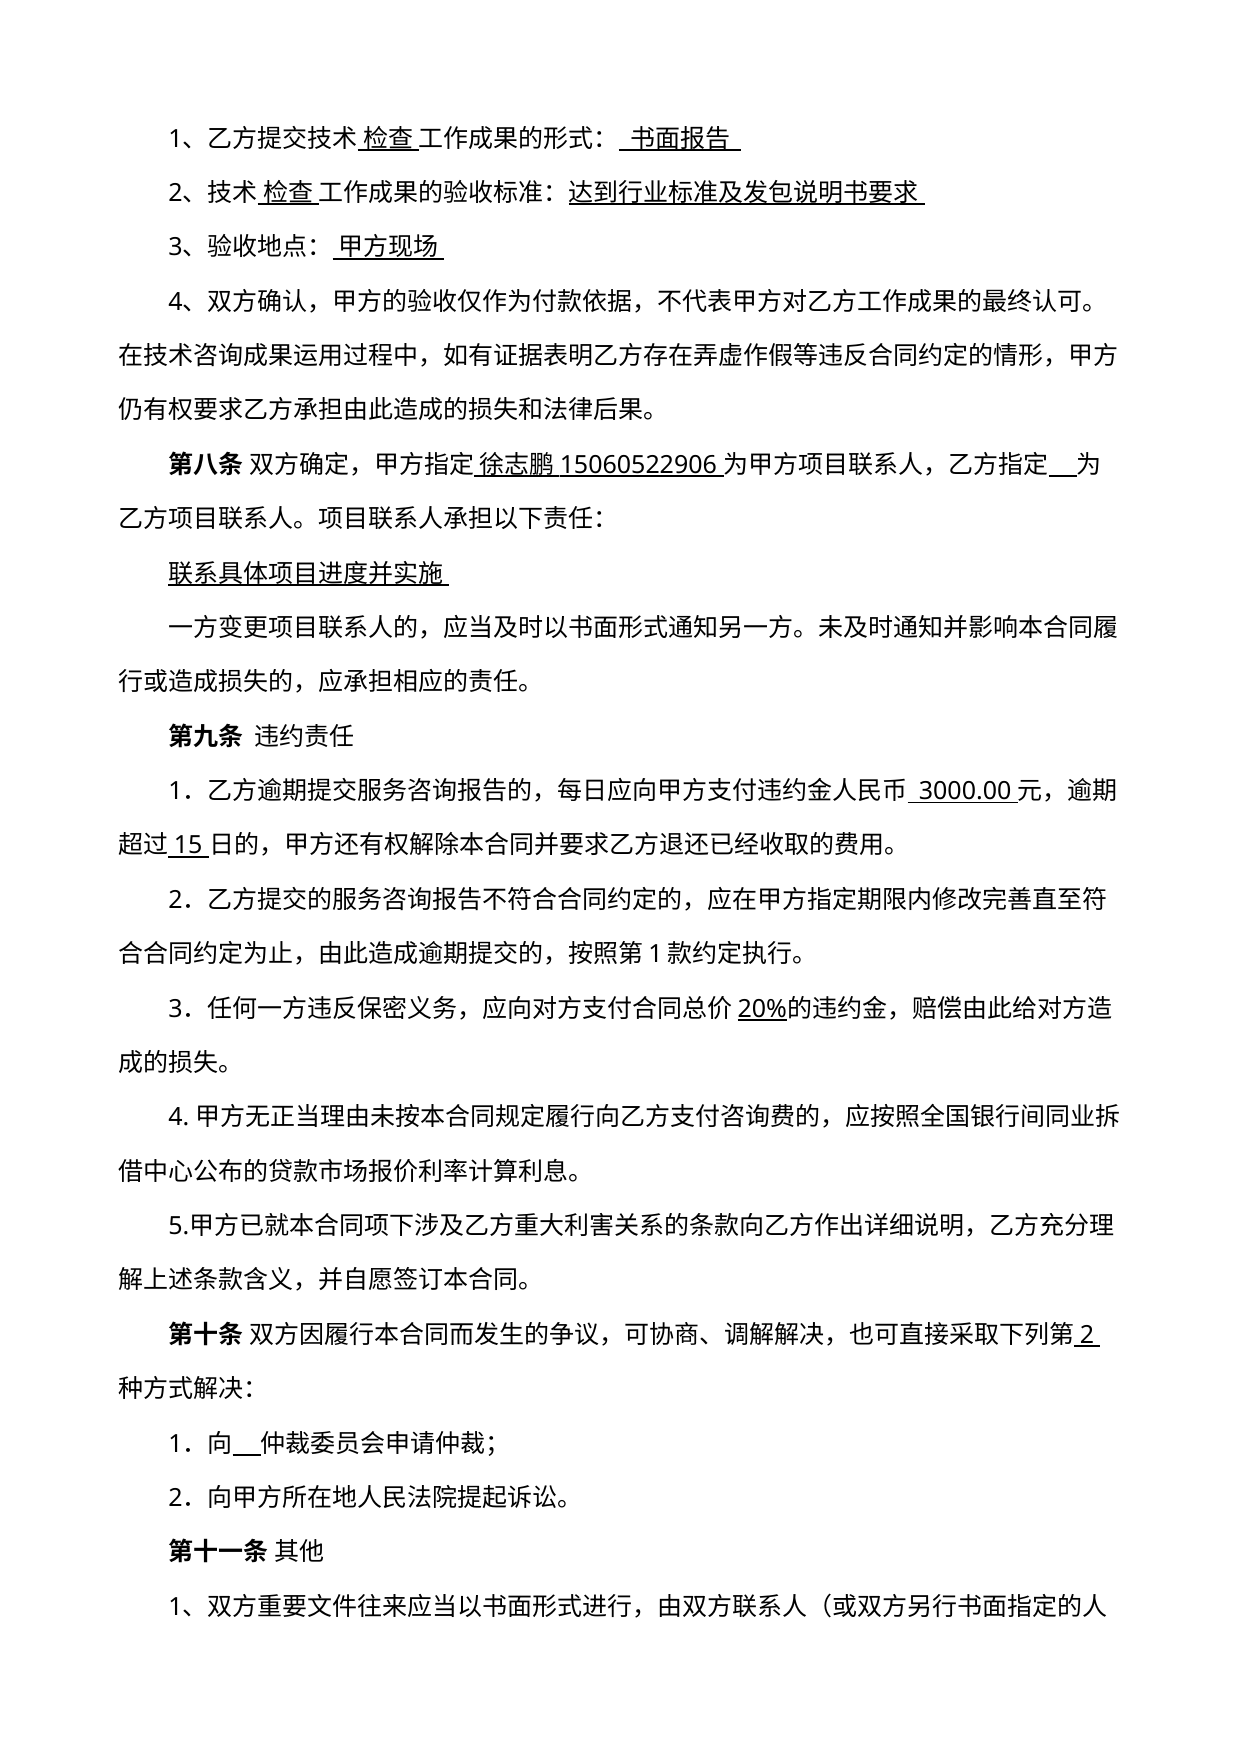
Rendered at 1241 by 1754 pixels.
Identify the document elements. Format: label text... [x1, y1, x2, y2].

text 1．向 仲裁委员会申请仲裁； [118, 1423, 1122, 1459]
text 第十一条 其他 [118, 1532, 1122, 1568]
text 5.甲方已就本合同项下涉及乙方重大利害关系的条款向乙方作出详细说明，乙方充分理解上述条款含义，并自愿签订本合同。 [118, 1206, 1122, 1296]
text 1、乙方提交技术 检查 工作成果的形式： 书面报告 [118, 118, 1122, 154]
text 2．乙方提交的服务咨询报告不符合合同约定的，应在甲方指定期限内修改完善直至符合合同约定为止，由此造成逾期提交的，按照第1款约定执行。 [118, 879, 1122, 970]
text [118, 1586, 1122, 1622]
text 一方变更项目联系人的，应当及时以书面形式通知另一方。未及时通知并影响本合同履行或造成损失的，应承担相应的责任。 [118, 607, 1122, 698]
text 1．乙方逾期提交服务咨询报告的，每日应向甲方支付违约金人民币 3000.00 元，逾期超过 15 日的，甲方还有权解除本合同并要求乙方退还已经收取的费用。 [118, 771, 1122, 861]
text 联系具体项目进度并实施 [118, 553, 1122, 589]
text 第九条 违约责任 [118, 716, 1122, 752]
text 3．任何一方违反保密义务，应向对方支付合同总价20%的违约金，赔偿由此给对方造成的损失。 [118, 988, 1122, 1079]
text 3、验收地点： 甲方现场 [118, 227, 1122, 263]
text 4. 甲方无正当理由未按本合同规定履行向乙方支付咨询费的，应按照全国银行间同业拆借中心公布的贷款市场报价利率计算利息。 [118, 1097, 1122, 1187]
text 2、技术 检查 工作成果的验收标准：达到行业标准及发包说明书要求 [118, 172, 1122, 209]
text 第八条 双方确定，甲方指定 徐志鹏15060522906 为甲方项目联系人，乙方指定 为乙方项目联系人。项目联系人承担以下责任： [118, 444, 1122, 535]
text 4、双方确认，甲方的验收仅作为付款依据，不代表甲方对乙方工作成果的最终认可。在技术咨询成果运用过程中，如有证据表明乙方存在弄虚作假等违反合同约定的情形，甲方仍有权要求乙方承担由此造成的损失和法律后果。 [118, 281, 1122, 426]
text 第十条 双方因履行本合同而发生的争议，可协商、调解解决，也可直接采取下列第 2 种方式解决： [118, 1314, 1122, 1405]
text 2．向甲方所在地人民法院提起诉讼。 [118, 1477, 1122, 1514]
